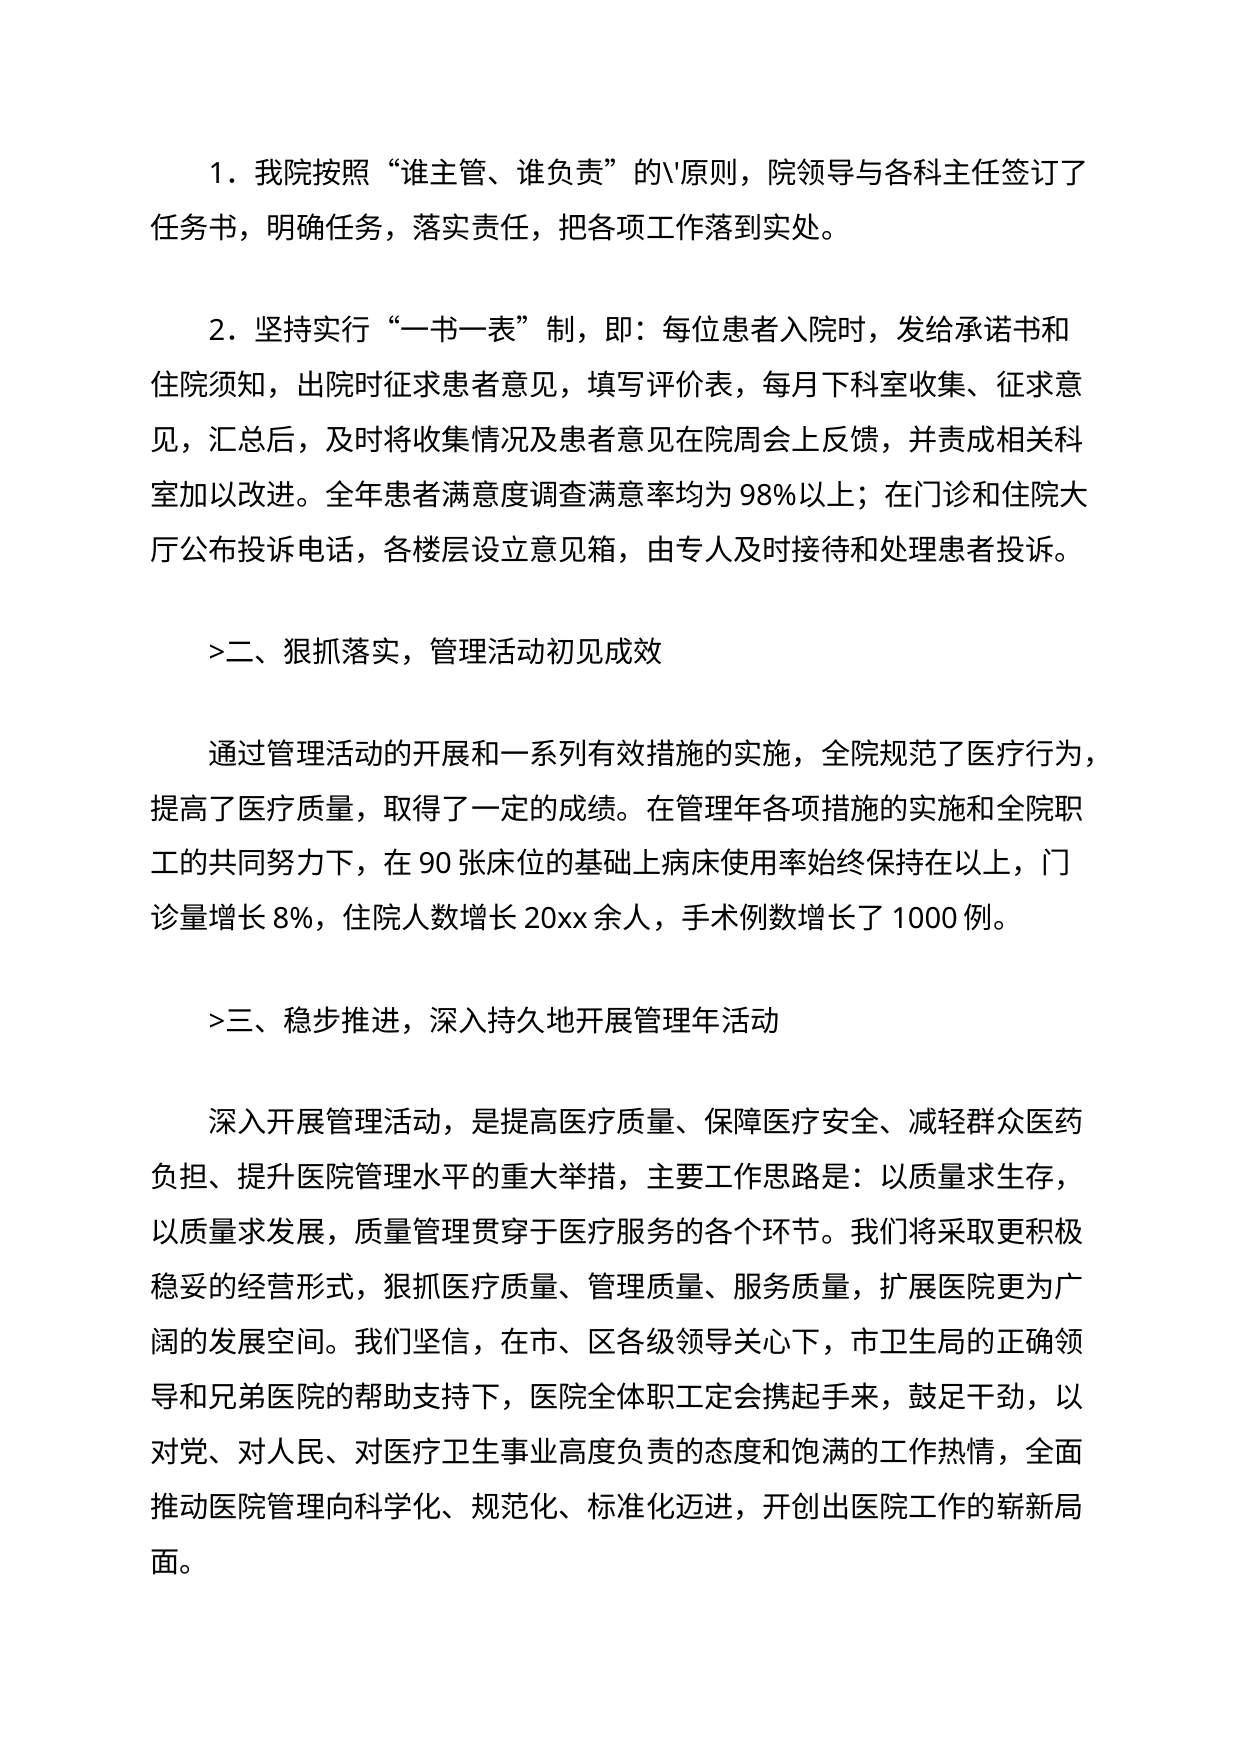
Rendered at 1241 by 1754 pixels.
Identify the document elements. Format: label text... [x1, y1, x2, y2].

text 深入开展管理活动，是提高医疗质量、保障医疗安全、减轻群众医药负担、提升医院管理水平的重大举措，主要工作思路是：以质量求生存，以质量求发展，质量管理贯穿于医疗服务的各个环节。我们将采取更积极稳妥的经营形式，狠抓医疗质量、管理质量、服务质量，扩展医院更为广阔的发展空间。我们坚信，在市、区各级领导关心下，市卫生局的正确领导和兄弟医院的帮助支持下，医院全体职工定会携起手来，鼓足干劲，以对党、对人民、对医疗卫生事业高度负责的态度和饱满的工作热情，全面推动医院管理向科学化、规范化、标准化迈进，开创出医院工作的崭新局面。 [150, 1099, 1090, 1581]
text >三、稳步推进，深入持久地开展管理年活动 [150, 997, 1090, 1039]
text 2．坚持实行“一书一表”制，即：每位患者入院时，发给承诺书和住院须知，出院时征求患者意见，填写评价表，每月下科室收集、征求意见，汇总后，及时将收集情况及患者意见在院周会上反馈，并责成相关科室加以改进。全年患者满意度调查满意率均为98%以上；在门诊和住院大厅公布投诉电话，各楼层设立意见箱，由专人及时接待和处理患者投诉。 [150, 307, 1090, 569]
text 1．我院按照“谁主管、谁负责”的\'原则，院领导与各科主任签订了任务书，明确任务，落实责任，把各项工作落到实处。 [150, 150, 1090, 247]
text 通过管理活动的开展和一系列有效措施的实施，全院规范了医疗行为，提高了医疗质量，取得了一定的成绩。在管理年各项措施的实施和全院职工的共同努力下，在90张床位的基础上病床使用率始终保持在以上，门诊量增长8%，住院人数增长20xx余人，手术例数增长了1000例。 [150, 730, 1090, 937]
text >二、狠抓落实，管理活动初见成效 [150, 628, 1090, 671]
